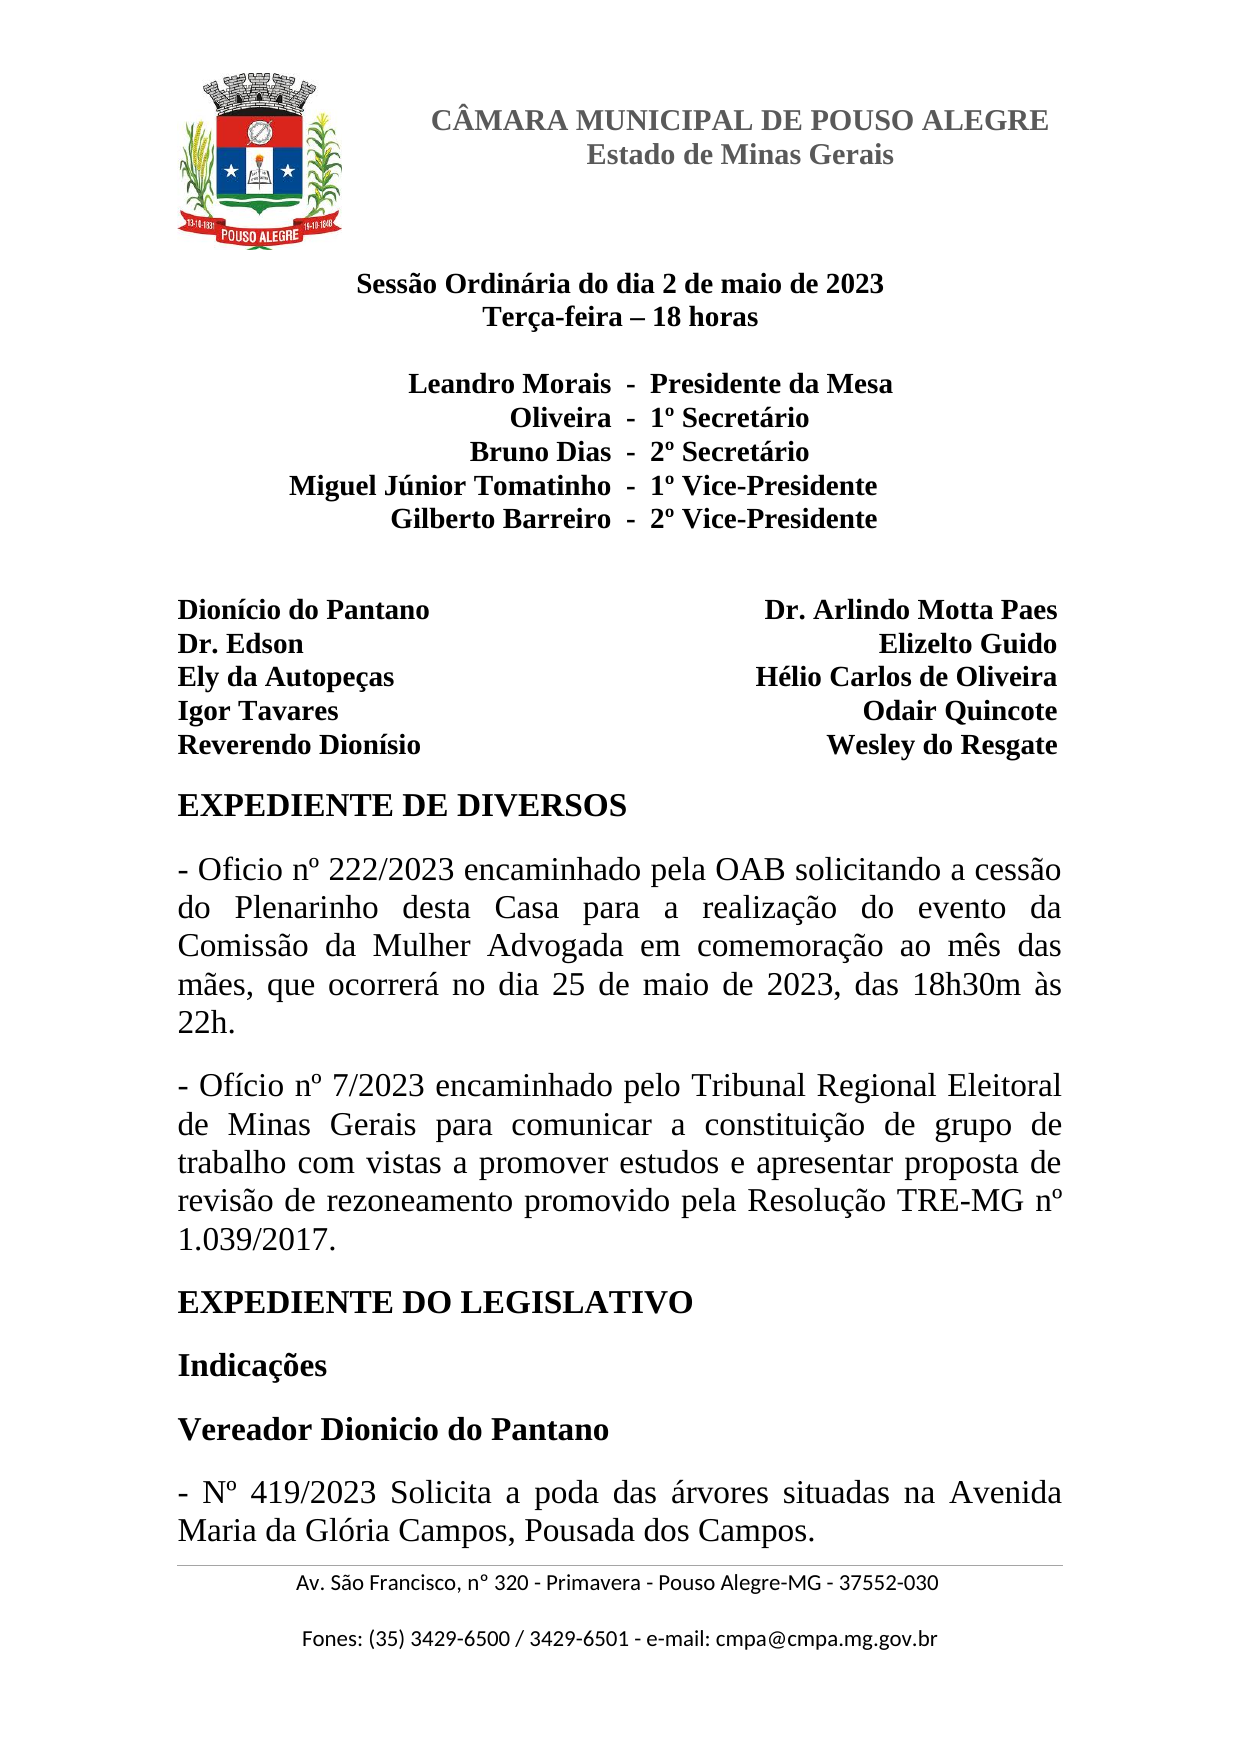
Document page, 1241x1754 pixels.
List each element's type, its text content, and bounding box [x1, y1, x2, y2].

table_cell - 2º Vice-Presidente [619, 502, 1067, 536]
table_cell Hélio Carlos de Oliveira [617, 659, 1065, 693]
text Indicações [177, 1346, 1063, 1384]
table_cell Elizelto Guido [617, 626, 1065, 659]
table_cell Ely da Autopeças [170, 659, 617, 693]
table_cell Oliveira [170, 400, 618, 434]
text - Oficio nº 222/2023 encaminhado pela OAB solicitando a cessão do Plenarinho desta Casa para a realização do evento da Comissão da Mulher Advogada em comemoração ao mês das mães, que ocorrerá no dia 25 de maio de 2023, das 18h30m às 22h. [177, 849, 1063, 1041]
text Sessão Ordinária do dia 2 de maio de 2023 [177, 266, 1063, 299]
text Terça-feira – 18 horas [177, 299, 1063, 333]
table_cell Igor Tavares [170, 694, 617, 727]
table_header Dionício do Pantano [170, 592, 617, 626]
table_cell Bruno Dias [170, 435, 618, 468]
table_cell Odair Quincote [617, 694, 1065, 727]
table_cell Wesley do Resgate [617, 727, 1065, 761]
table_cell Gilberto Barreiro [170, 502, 618, 536]
picture [177, 73, 342, 250]
table_header Leandro Morais [170, 366, 618, 400]
table_cell - 1º Vice-Presidente [619, 468, 1067, 502]
table_cell Dr. Edson [170, 626, 617, 659]
text EXPEDIENTE DO LEGISLATIVO [177, 1282, 1063, 1321]
table_cell Reverendo Dionísio [170, 727, 617, 761]
table_header Dr. Arlindo Motta Paes [617, 592, 1065, 626]
text Vereador Dionicio do Pantano [177, 1409, 1063, 1447]
text - Nº 419/2023 Solicita a poda das árvores situadas na Avenida Maria da Glória Campos, Pousada dos Campos. [177, 1472, 1063, 1549]
table_cell - 1º Secretário [619, 400, 1067, 434]
table_cell Miguel Júnior Tomatinho [170, 468, 618, 502]
text - Ofício nº 7/2023 encaminhado pelo Tribunal Regional Eleitoral de Minas Gerais para comunicar a constituição de grupo de trabalho com vistas a promover estudos e apresentar proposta de revisão de rezoneamento promovido pela Resolução TRE-MG nº 1.039/2017. [177, 1066, 1063, 1257]
table_header - Presidente da Mesa [619, 366, 1067, 400]
table_cell - 2º Secretário [619, 435, 1067, 468]
text EXPEDIENTE DE DIVERSOS [177, 786, 1063, 824]
